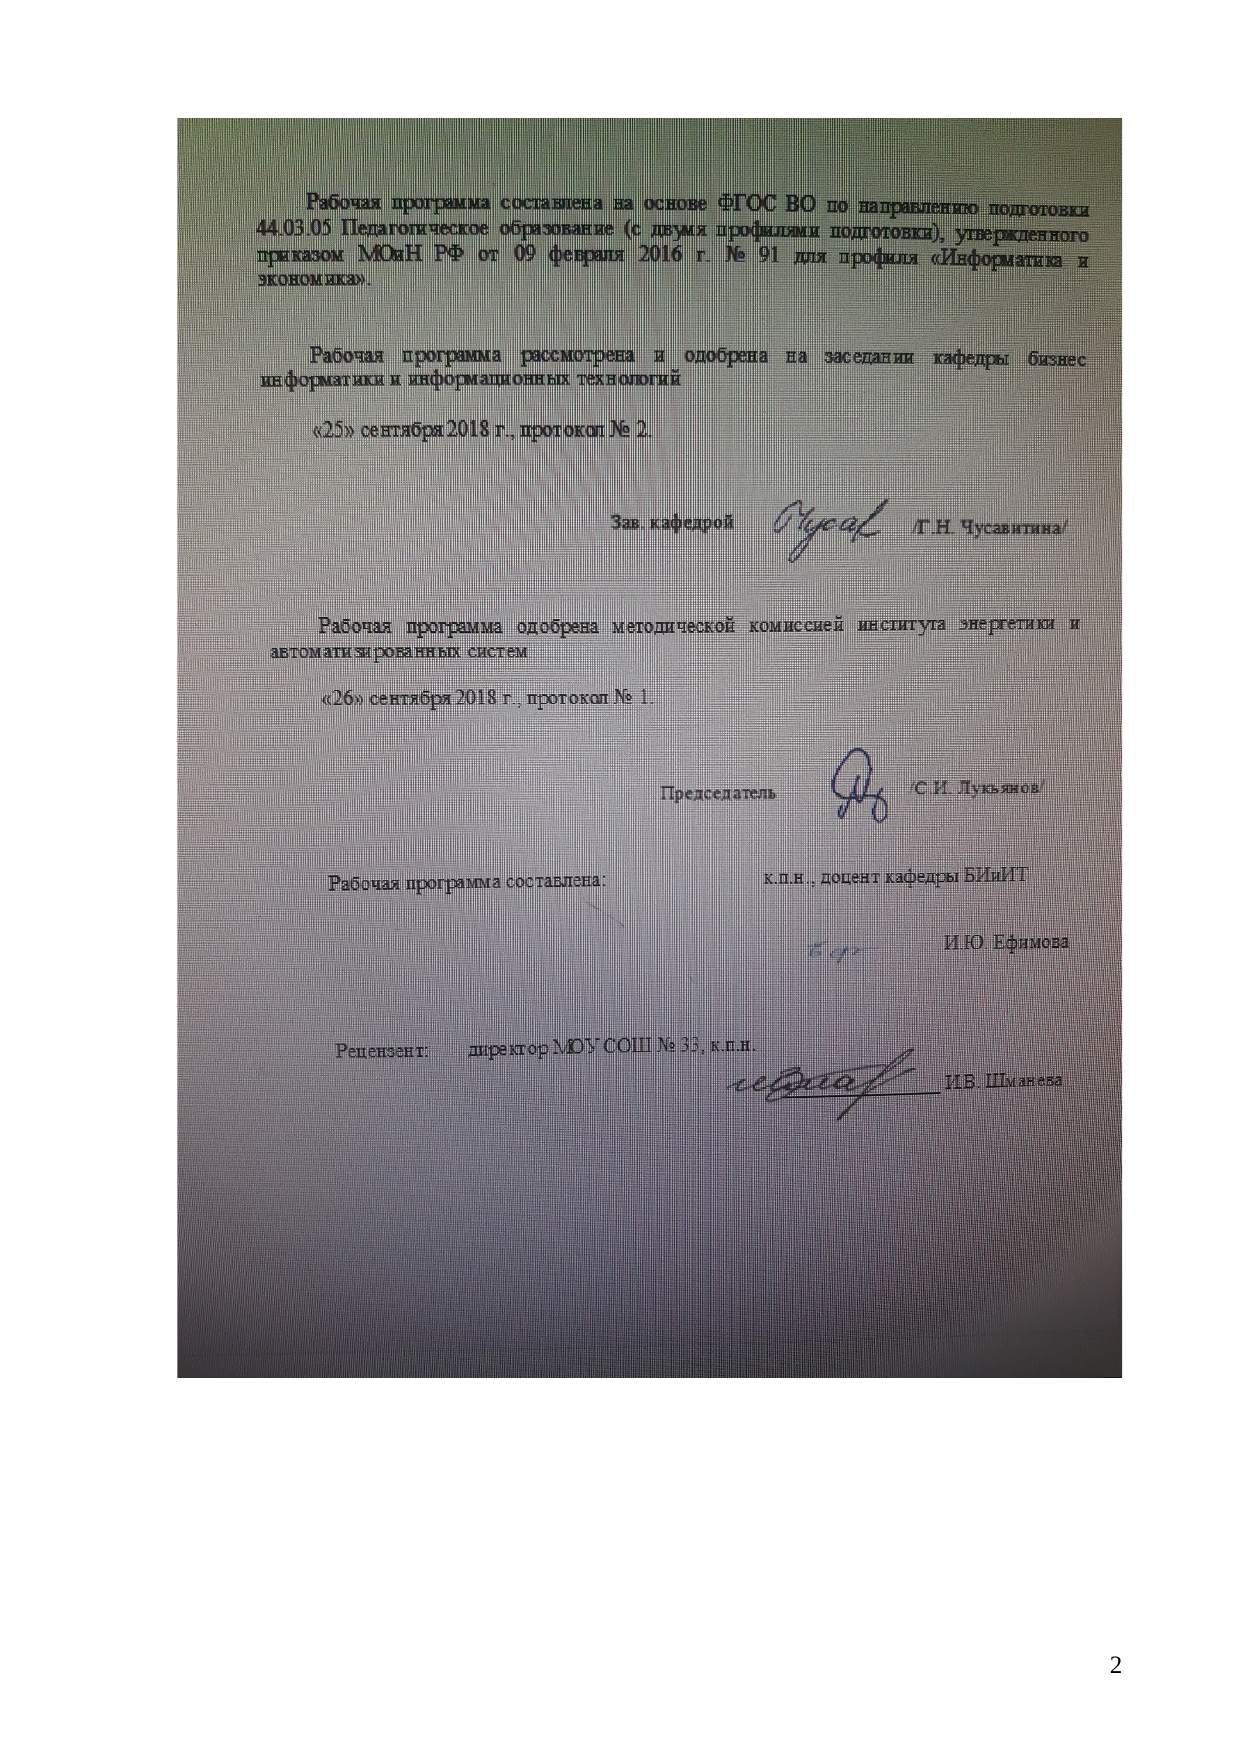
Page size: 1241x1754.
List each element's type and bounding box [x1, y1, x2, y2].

picture [177, 118, 1123, 1378]
